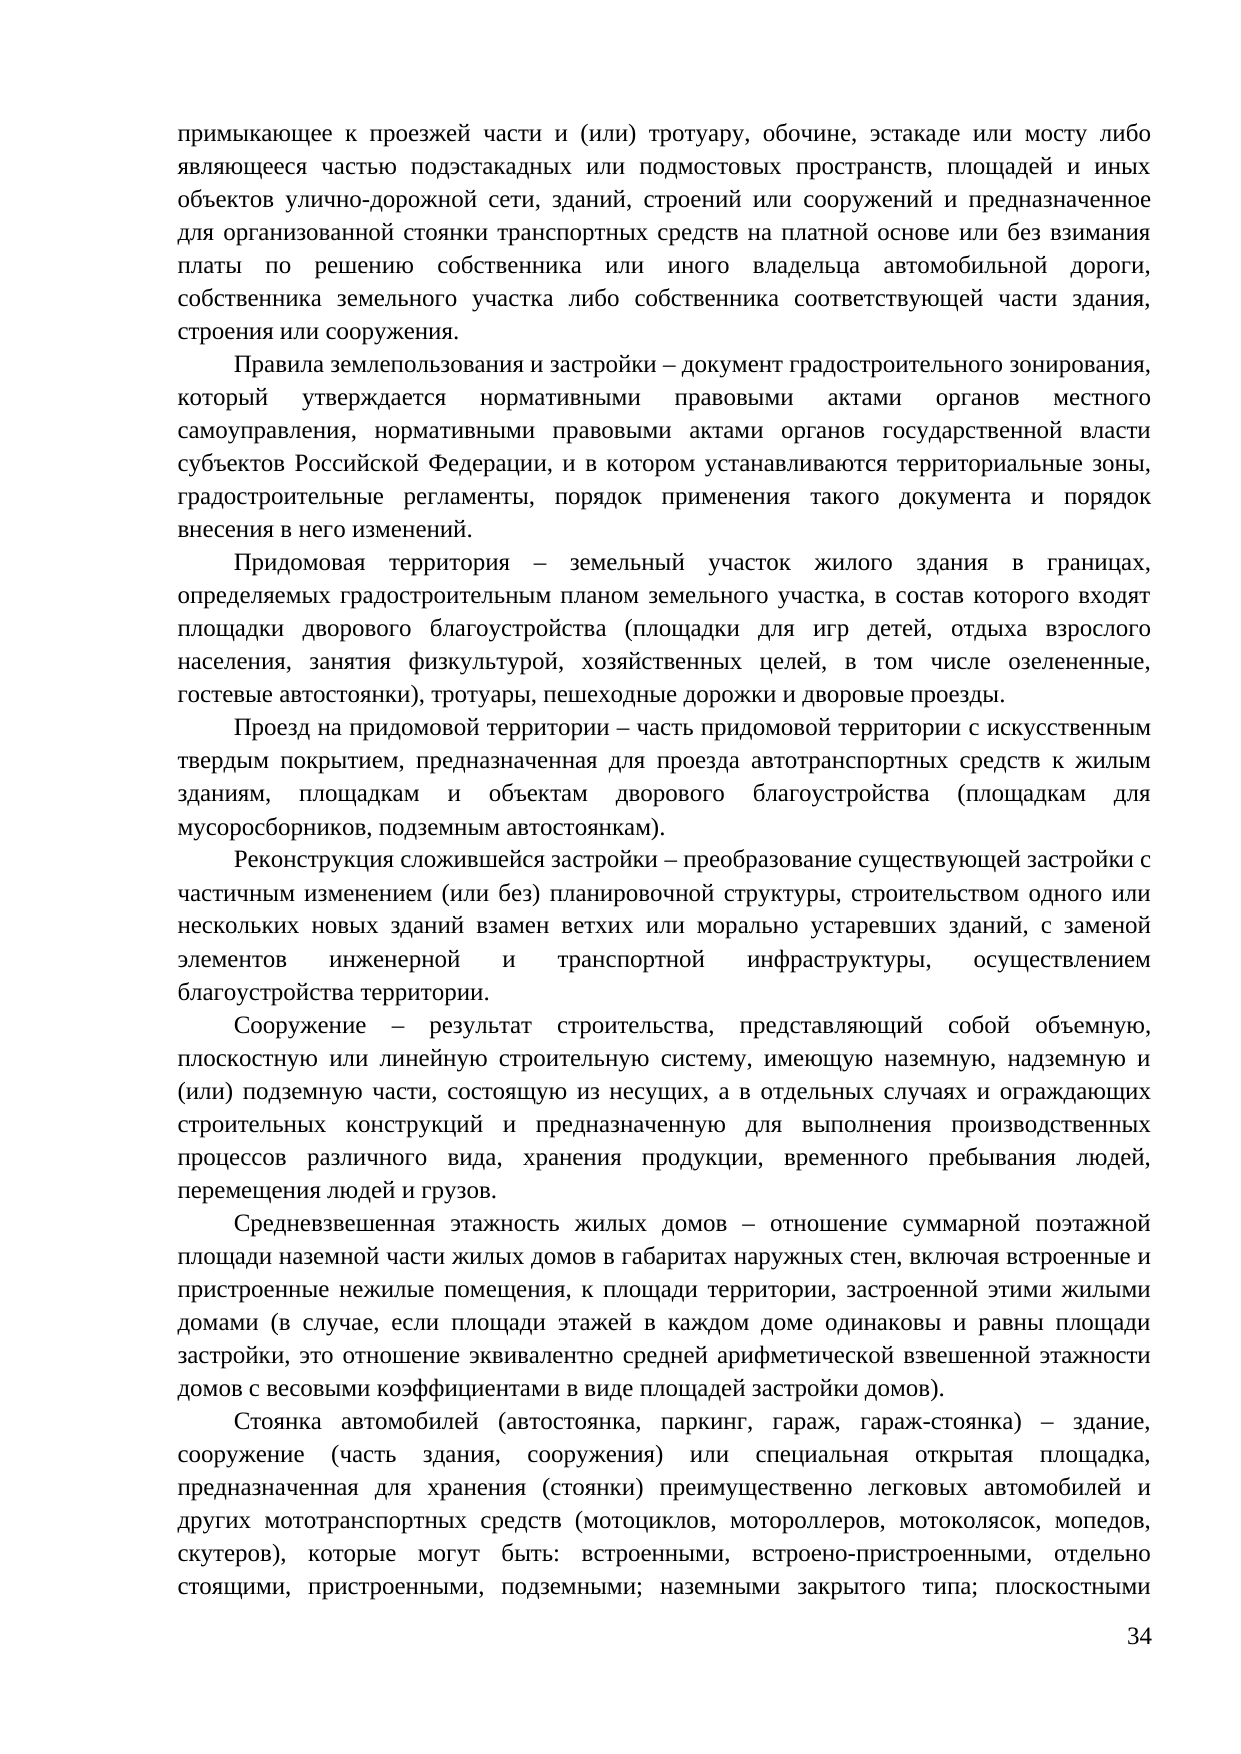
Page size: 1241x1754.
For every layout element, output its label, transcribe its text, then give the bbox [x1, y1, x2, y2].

text Придомовая территория – земельный участок жилого здания в границах, определяемых градостроительным планом земельного участка, в состав которого входят площадки дворового благоустройства (площадки для игр детей, отдыха взрослого населения, занятия физкультурой, хозяйственных целей, в том числе озелененные, гостевые автостоянки), тротуары, пешеходные дорожки и дворовые проезды. [177, 547, 1152, 708]
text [177, 1406, 1152, 1600]
text Средневзвешенная этажность жилых домов – отношение суммарной поэтажной площади наземной части жилых домов в габаритах наружных стен, включая встроенные и пристроенные нежилые помещения, к площади территории, застроенной этими жилыми домами (в случае, если площади этажей в каждом доме одинаковы и равны площади застройки, это отношение эквивалентно средней арифметической взвешенной этажности домов с весовыми коэффициентами в виде площадей застройки домов). [177, 1208, 1152, 1402]
text Проезд на придомовой территории – часть придомовой территории с искусственным твердым покрытием, предназначенная для проезда автотранспортных средств к жилым зданиям, площадкам и объектам дворового благоустройства (площадкам для мусоросборников, подземным автостоянкам). [177, 712, 1152, 840]
text Реконструкция сложившейся застройки – преобразование существующей застройки с частичным изменением (или без) планировочной структуры, строительством одного или нескольких новых зданий взамен ветхих или морально устаревших зданий, с заменой элементов инженерной и транспортной инфраструктуры, осуществлением благоустройства территории. [177, 844, 1152, 1005]
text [177, 118, 1152, 345]
text Сооружение – результат строительства, представляющий собой объемную, плоскостную или линейную строительную систему, имеющую наземную, надземную и (или) подземную части, состоящую из несущих, а в отдельных случаях и ограждающих строительных конструкций и предназначенную для выполнения производственных процессов различного вида, хранения продукции, временного пребывания людей, перемещения людей и грузов. [177, 1010, 1152, 1203]
text Правила землепользования и застройки – документ градостроительного зонирования, который утверждается нормативными правовыми актами органов местного самоуправления, нормативными правовыми актами органов государственной власти субъектов Российской Федерации, и в котором устанавливаются территориальные зоны, градостроительные регламенты, порядок применения такого документа и порядок внесения в него изменений. [177, 349, 1152, 543]
